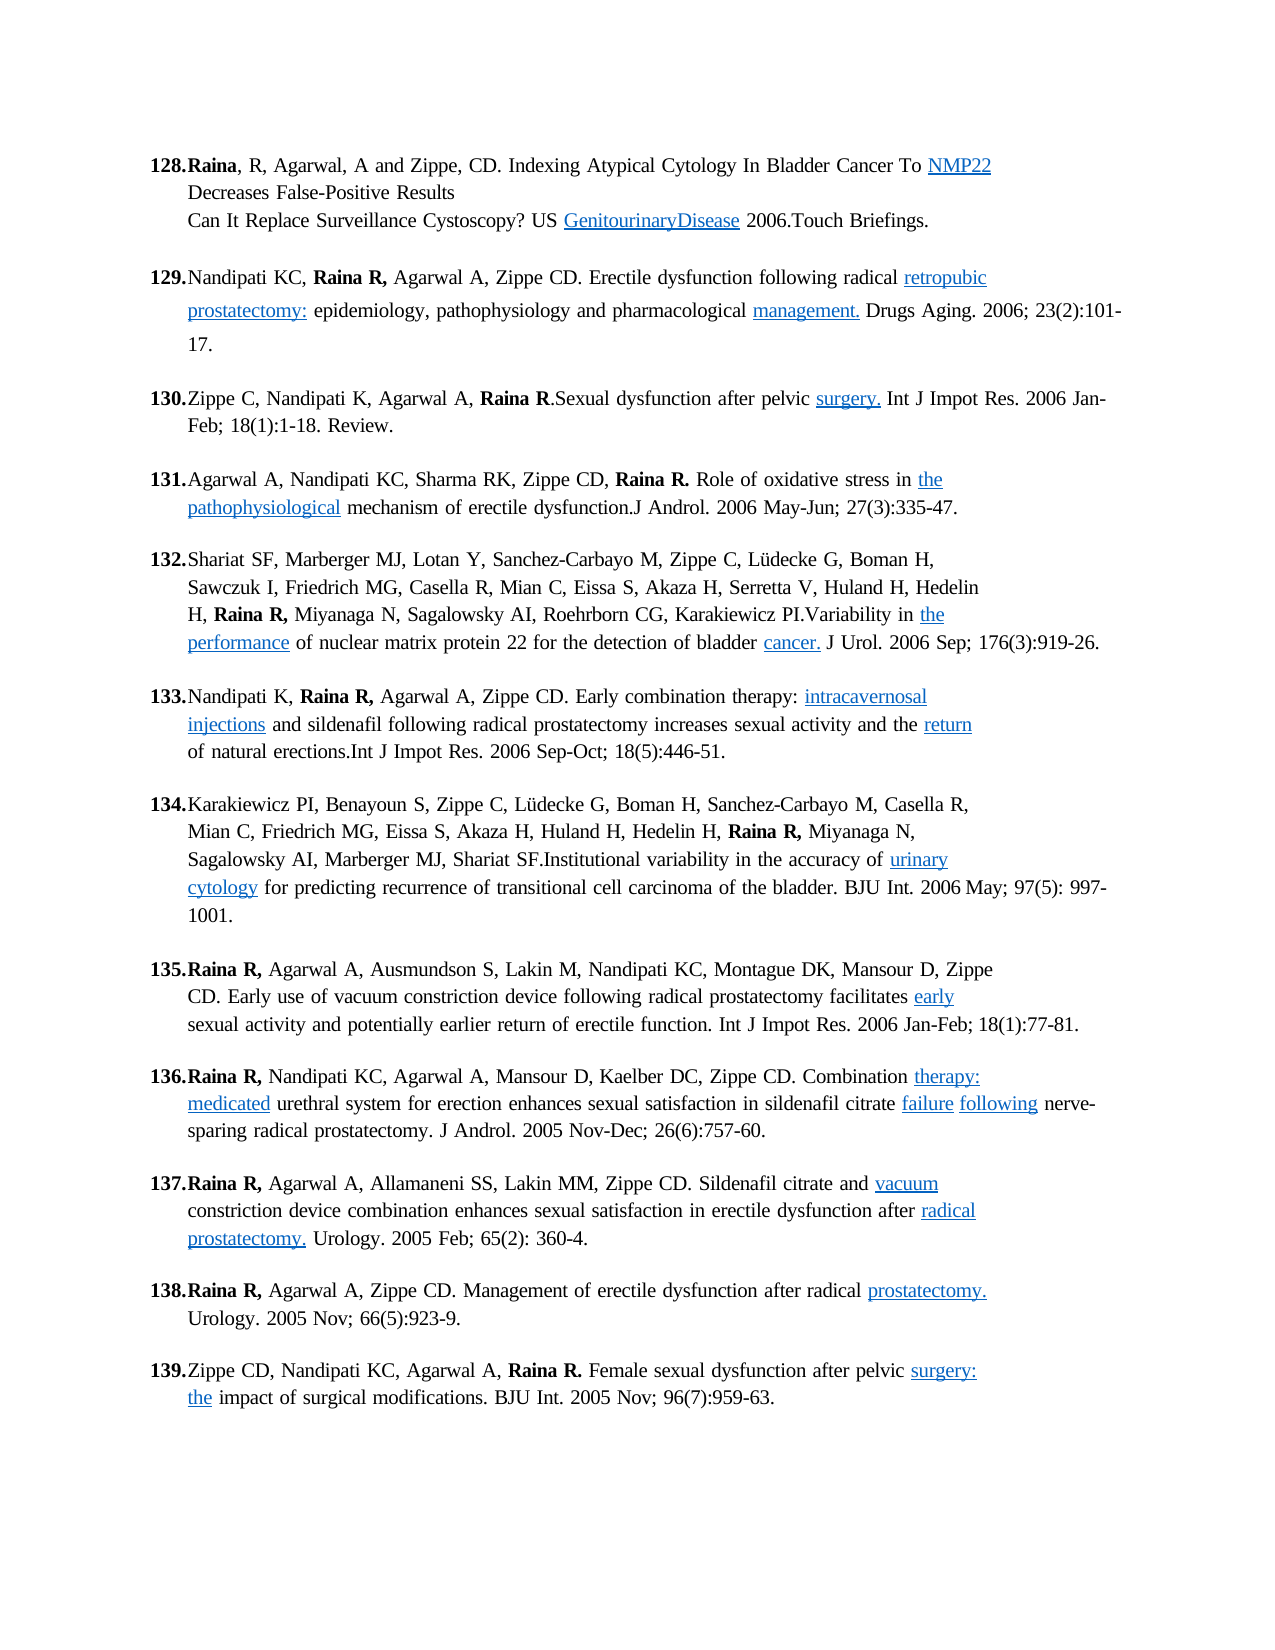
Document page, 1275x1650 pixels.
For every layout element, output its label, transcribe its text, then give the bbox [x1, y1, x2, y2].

list Shariat SF, Marberger MJ, Lotan Y, Sanchez-Carbayo M, Zippe C, Lüdecke G, Boman H, Sawczuk I, Friedrich MG, Casella R, Mian C, Eissa S, Akaza H, Serretta V, Huland H, Hedelin H, Raina R, Miyanaga N, Sagalowsky AI, Roehrborn CG, Karakiewicz PI.Variability in the performance of nuclear matrix protein 22 for the detection of bladder cancer. J Urol. 2006 Sep; 176(3):919-26. [150, 545, 1125, 655]
list Raina R, Agarwal A, Zippe CD. Management of erectile dysfunction after radical prostatectomy. Urology. 2005 Nov; 66(5):923-9. [150, 1276, 1125, 1331]
list Agarwal A, Nandipati KC, Sharma RK, Zippe CD, Raina R. Role of oxidative stress in the pathophysiological mechanism of erectile dysfunction.J Androl. 2006 May-Jun; 27(3):335-47. [150, 465, 1125, 520]
list Raina R, Agarwal A, Allamaneni SS, Lakin MM, Zippe CD. Sildenafil citrate and vacuum constriction device combination enhances sexual satisfaction in erectile dysfunction after radical prostatectomy. Urology. 2005 Feb; 65(2): 360-4. [150, 1168, 1125, 1251]
list Nandipati KC, Raina R, Agarwal A, Zippe CD. Erectile dysfunction following radical retropubic prostatectomy: epidemiology, pathophysiology and pharmacological management. Drugs Aging. 2006; 23(2):101-17. [150, 257, 1125, 358]
list Raina R, Nandipati KC, Agarwal A, Mansour D, Kaelber DC, Zippe CD. Combination therapy: medicated urethral system for erection enhances sexual satisfaction in sildenafil citrate failure following nerve-sparing radical prostatectomy. J Androl. 2005 Nov-Dec; 26(6):757-60. [150, 1062, 1125, 1143]
list Raina R, Agarwal A, Ausmundson S, Lakin M, Nandipati KC, Montague DK, Mansour D, Zippe CD. Early use of vacuum constriction device following radical prostatectomy facilitates early sexual activity and potentially earlier return of erectile function. Int J Impot Res. 2006 Jan-Feb; 18(1):77-81. [150, 954, 1125, 1037]
list Zippe CD, Nandipati KC, Agarwal A, Raina R. Female sexual dysfunction after pelvic surgery: the impact of surgical modifications. BJU Int. 2005 Nov; 96(7):959-63. [150, 1356, 1125, 1410]
list Raina, R, Agarwal, A and Zippe, CD. Indexing Atypical Cytology In Bladder Cancer To NMP22 Decreases False-Positive Results Can It Replace Surveillance Cystoscopy? US GenitourinaryDisease 2006.Touch Briefings. [150, 150, 1125, 232]
list Nandipati K, Raina R, Agarwal A, Zippe CD. Early combination therapy: intracavernosal injections and sildenafil following radical prostatectomy increases sexual activity and the return of natural erections.Int J Impot Res. 2006 Sep-Oct; 18(5):446-51. [150, 682, 1125, 764]
list Karakiewicz PI, Benayoun S, Zippe C, Lüdecke G, Boman H, Sanchez-Carbayo M, Casella R, Mian C, Friedrich MG, Eissa S, Akaza H, Huland H, Hedelin H, Raina R, Miyanaga N, Sagalowsky AI, Marberger MJ, Shariat SF.Institutional variability in the accuracy of urinary cytology for predicting recurrence of transitional cell carcinoma of the bladder. BJU Int. 2006 May; 97(5): 997-1001. [150, 789, 1125, 928]
list Zippe C, Nandipati K, Agarwal A, Raina R.Sexual dysfunction after pelvic surgery. Int J Impot Res. 2006 Jan-Feb; 18(1):1-18. Review. [150, 383, 1125, 438]
